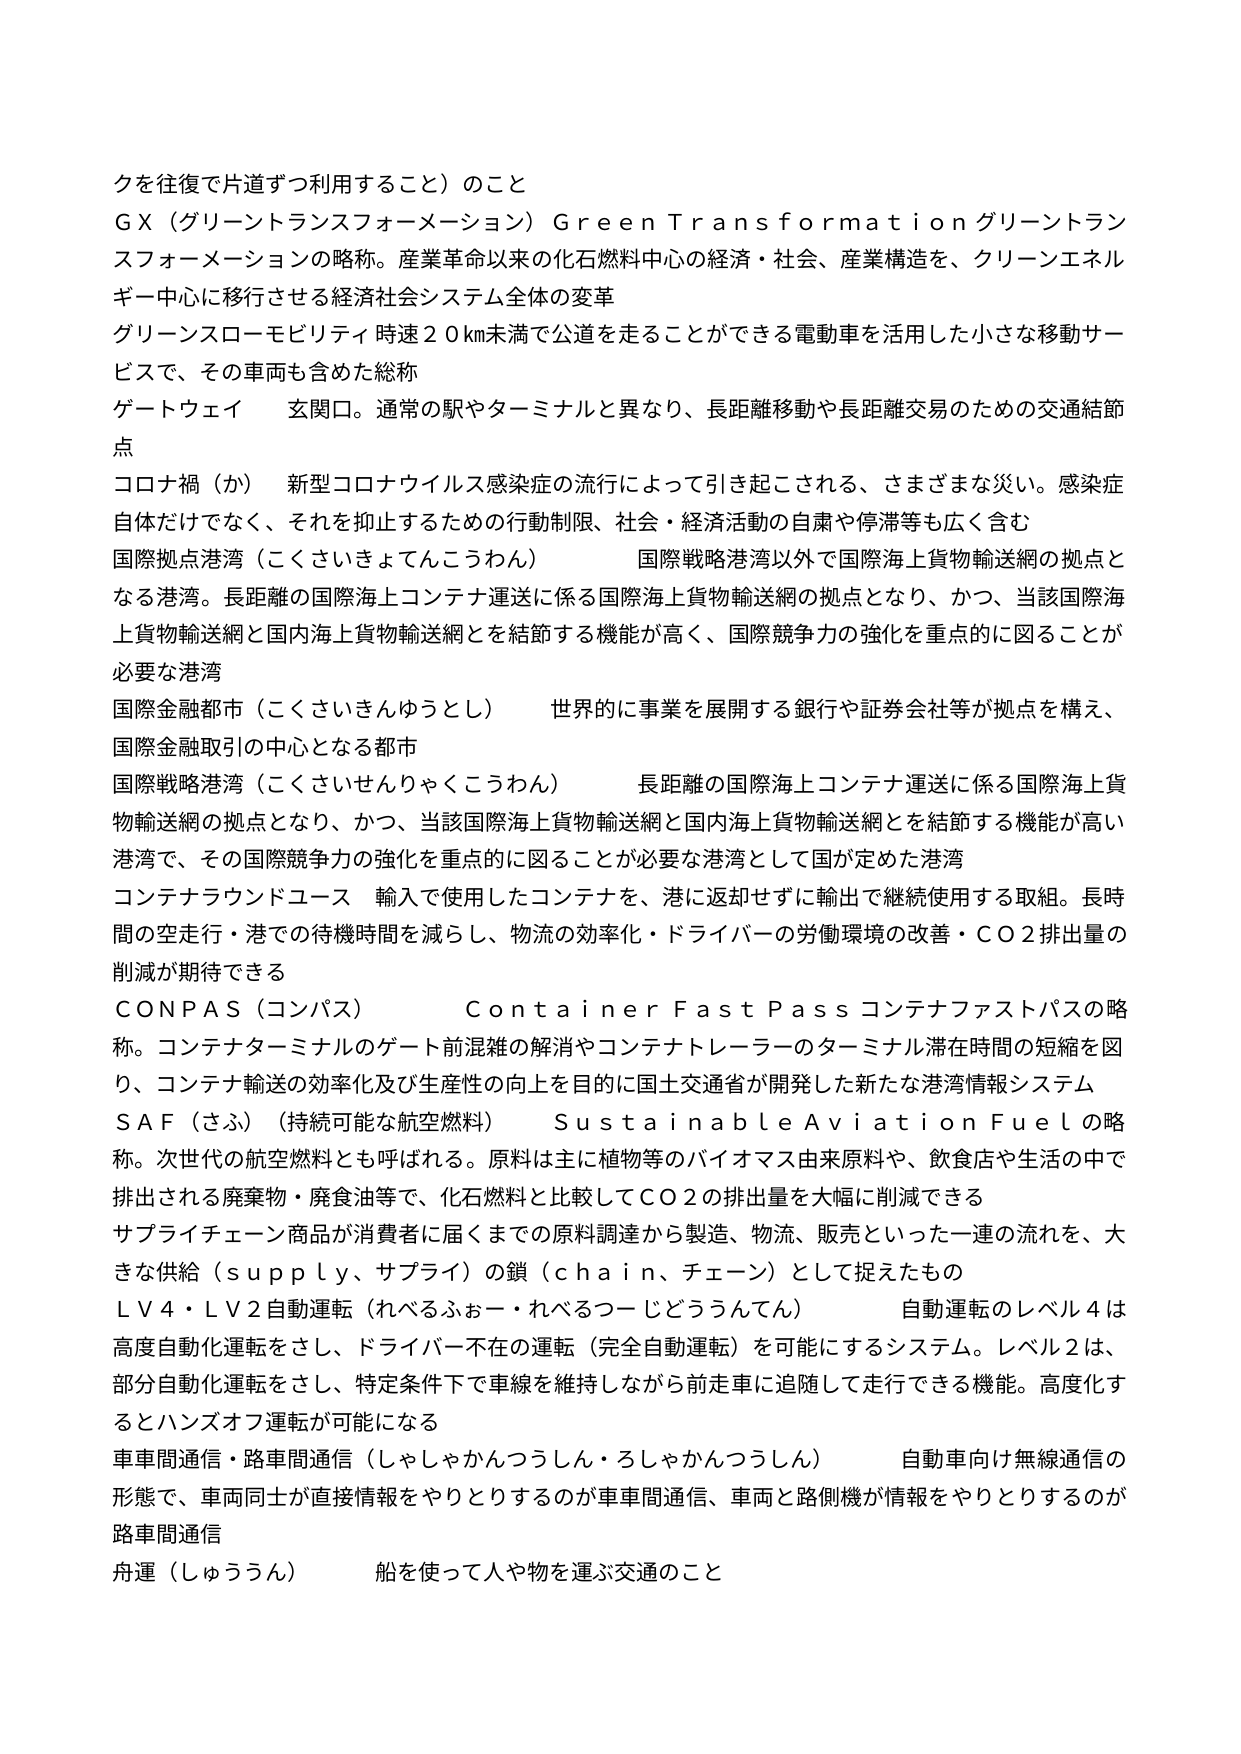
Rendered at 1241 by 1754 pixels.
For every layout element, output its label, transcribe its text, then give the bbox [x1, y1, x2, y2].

text ゲートウェイ 玄関口。通常の駅やターミナルと異なり、長距離移動や長距離交易のための交通結節点 [112, 389, 1128, 464]
text ＧＸ（グリーントランスフォーメーション） Ｇｒｅｅｎ Ｔｒａｎｓｆｏｒｍａｔｉｏｎ グリーントランスフォーメーションの略称。産業革命以来の化石燃料中心の経済・社会、産業構造を、クリーンエネルギー中心に移行させる経済社会システム全体の変革 [112, 202, 1128, 314]
text コンテナラウンドユース 輸入で使用したコンテナを、港に返却せずに輸出で継続使用する取組。⻑時間の空⾛⾏・港での待機時間を減らし、物流の効率化・ドライバーの労働環境の改善・ＣＯ２排出量の削減が期待できる [112, 877, 1128, 989]
text コロナ禍（か） 新型コロナウイルス感染症の流行によって引き起こされる、さまざまな災い。感染症自体だけでなく、それを抑止するための行動制限、社会・経済活動の自粛や停滞等も広く含む [112, 464, 1128, 539]
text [112, 164, 1128, 202]
text 舟運（しゅううん） 船を使って人や物を運ぶ交通のこと [112, 1552, 1128, 1589]
text サプライチェーン 商品が消費者に届くまでの原料調達から製造、物流、販売といった一連の流れを、大きな供給（ｓｕｐｐｌｙ、サプライ）の鎖（ｃｈａｉｎ、チェーン）として捉えたもの [112, 1214, 1128, 1289]
text ＬＶ４・ＬＶ２自動運転（れべるふぉー・れべるつー じどううんてん） 自動運転のレベル４は高度自動化運転をさし、ドライバー不在の運転（完全自動運転）を可能にするシステム。レベル２は、部分自動化運転をさし、特定条件下で車線を維持しながら前走車に追随して走行できる機能。高度化するとハンズオフ運転が可能になる [112, 1289, 1128, 1439]
text 車車間通信・路車間通信（しゃしゃかんつうしん・ろしゃかんつうしん） 自動車向け無線通信の形態で、車両同士が直接情報をやりとりするのが車車間通信、車両と路側機が情報をやりとりするのが路車間通信 [112, 1439, 1128, 1552]
text グリーンスローモビリティ 時速２０㎞未満で公道を走ることができる電動車を活用した小さな移動サービスで、その車両も含めた総称 [112, 314, 1128, 389]
text 国際戦略港湾（こくさいせんりゃくこうわん） 長距離の国際海上コンテナ運送に係る国際海上貨物輸送網の拠点となり、かつ、当該国際海上貨物輸送網と国内海上貨物輸送網とを結節する機能が高い港湾で、その国際競争力の強化を重点的に図ることが必要な港湾として国が定めた港湾 [112, 764, 1128, 877]
text ＳＡＦ（さふ）（持続可能な航空燃料） Ｓｕｓｔａｉｎａｂｌｅ Ａｖｉａｔｉｏｎ Ｆｕｅｌ の略称。次世代の航空燃料とも呼ばれる。原料は主に植物等のバイオマス由来原料や、飲食店や生活の中で排出される廃棄物・廃食油等で、化石燃料と比較してＣＯ２の排出量を大幅に削減できる [112, 1102, 1128, 1214]
text ＣＯＮＰＡＳ（コンパス） Ｃｏｎｔａｉｎｅｒ Ｆａｓｔ Ｐａｓｓ コンテナファストパスの略称。コンテナターミナルのゲート前混雑の解消やコンテナトレーラーのターミナル滞在時間の短縮を図り、コンテナ輸送の効率化及び生産性の向上を目的に国土交通省が開発した新たな港湾情報システム [112, 989, 1128, 1102]
text 国際拠点港湾（こくさいきょてんこうわん） 国際戦略港湾以外で国際海上貨物輸送網の拠点となる港湾。長距離の国際海上コンテナ運送に係る国際海上貨物輸送網の拠点となり、かつ、当該国際海上貨物輸送網と国内海上貨物輸送網とを結節する機能が高く、国際競争力の強化を重点的に図ることが必要な港湾 [112, 539, 1128, 689]
text 国際金融都市（こくさいきんゆうとし） 世界的に事業を展開する銀行や証券会社等が拠点を構え、国際金融取引の中心となる都市 [112, 689, 1128, 764]
